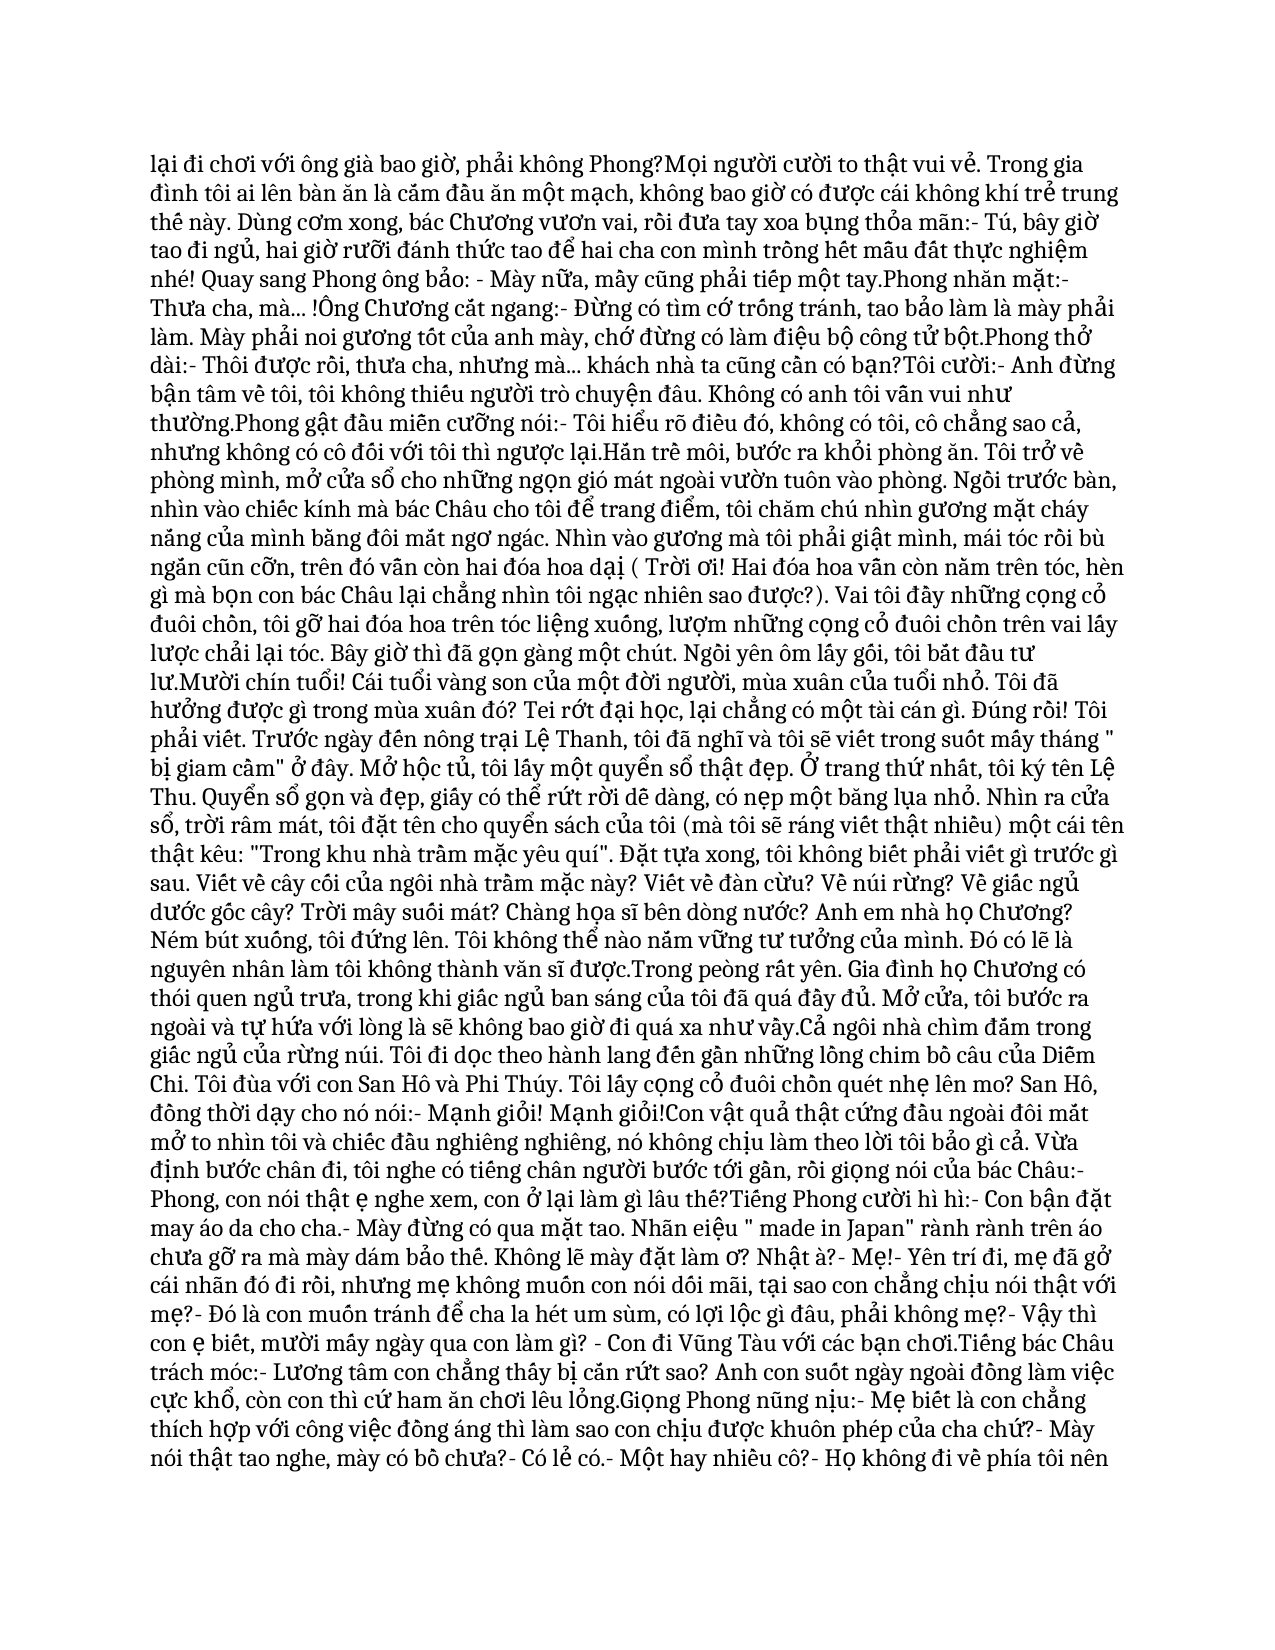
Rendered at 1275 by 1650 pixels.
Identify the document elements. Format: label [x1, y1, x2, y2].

text [150, 150, 1125, 1472]
